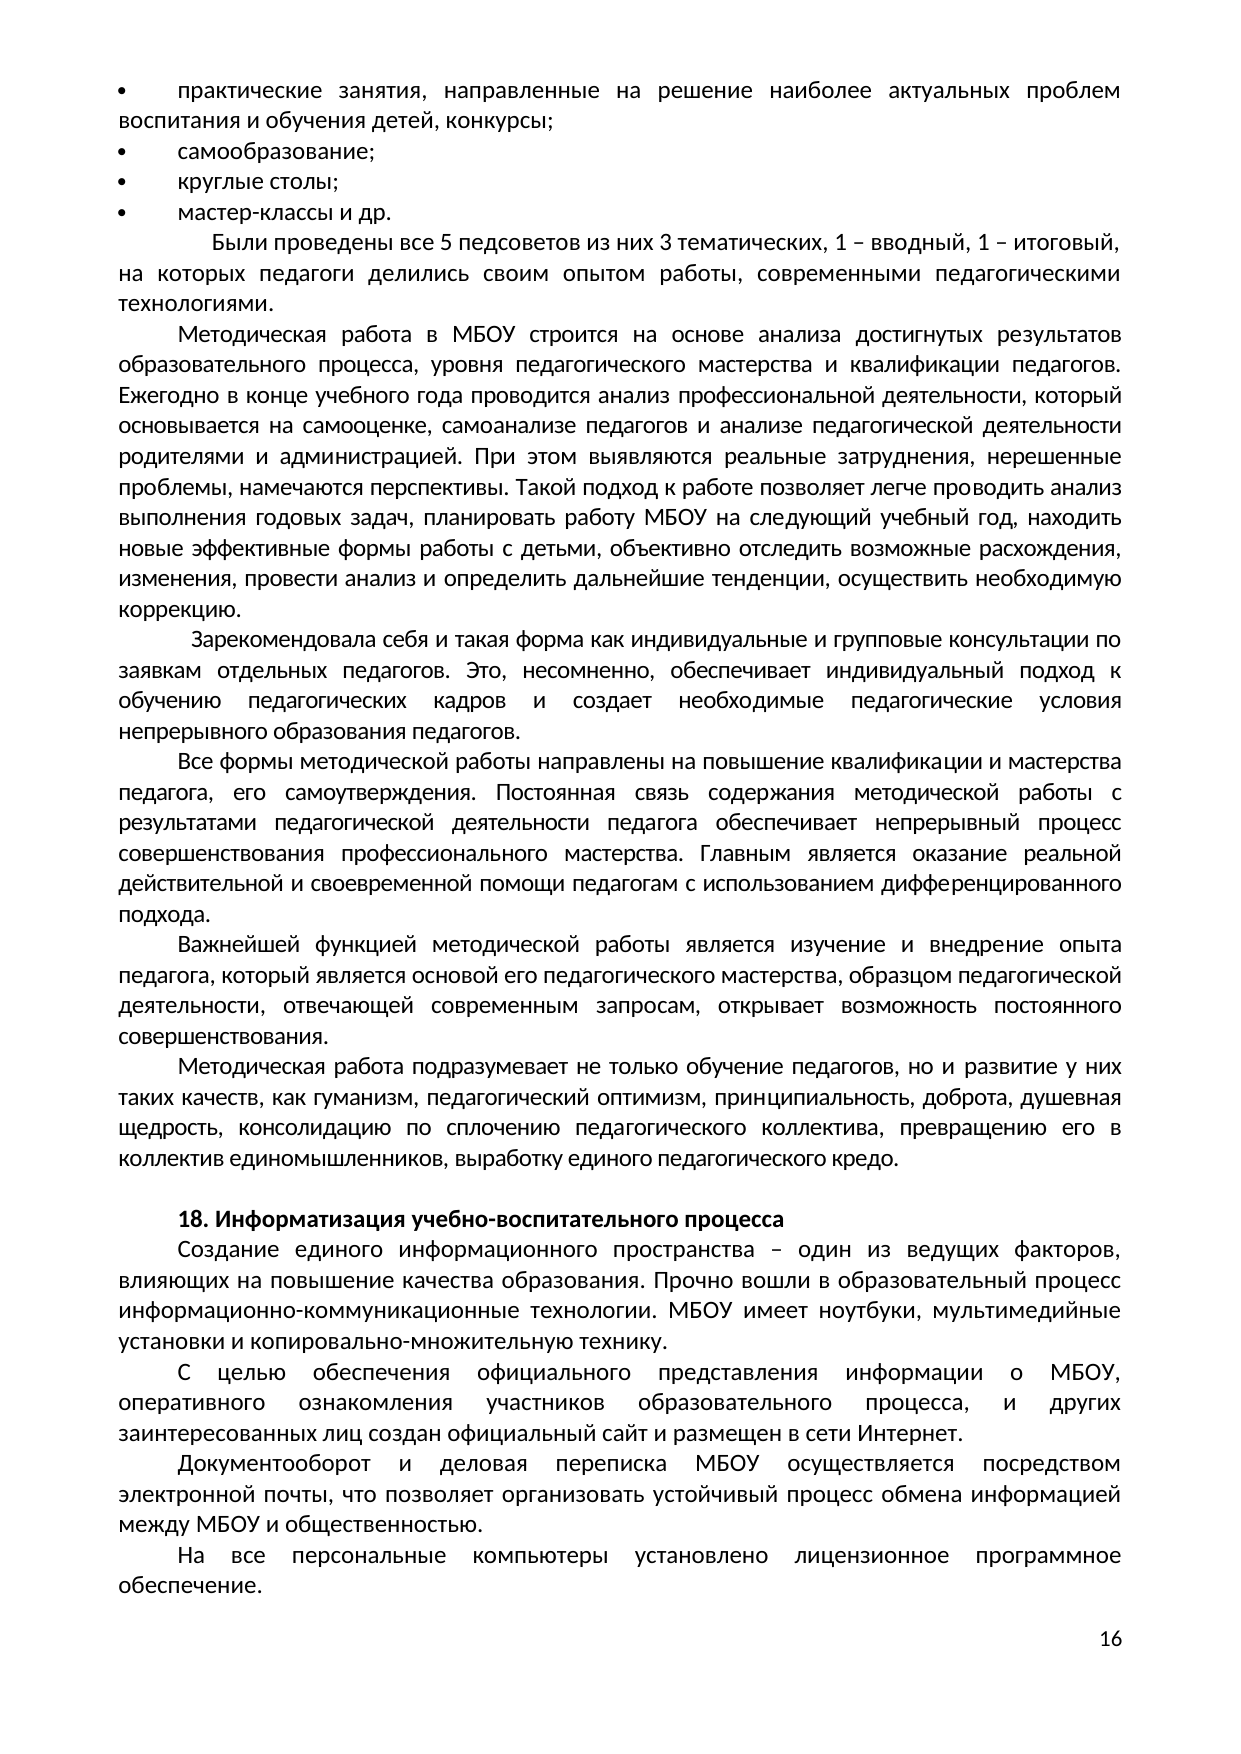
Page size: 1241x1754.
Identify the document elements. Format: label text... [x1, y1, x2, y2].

text Зарекомендовала себя и такая форма как индивидуальные и групповые консультации по заявкам отдельных педагогов. Это, несомненно, обеспечивает индивидуальный подход к обучению педагогических кадров и создает необходимые педагогические условия непрерывного образования педагогов. [118, 623, 1122, 745]
text 18. Информатизация учебно-воспитательного процесса [118, 1203, 1122, 1234]
text Важнейшей функцией методической работы является изучение и внедрение опыта педагога, который является основой его педагогического мастерства, образцом педагогической деятельности, отвечающей современным запросам, открывает возможность постоянного совершенствования. [118, 928, 1122, 1051]
text Были проведены все 5 педсоветов из них 3 тематических, 1 – вводный, 1 – итоговый, на которых педагоги делились своим опытом работы, современными педагогическими технологиями. [118, 226, 1122, 318]
list круглые столы; [118, 165, 1122, 196]
text Документооборот и деловая переписка МБОУ осуществляется посредством электронной почты, что позволяет организовать устойчивый процесс обмена информацией между МБОУ и общественностью. [118, 1447, 1122, 1539]
text Методическая работа подразумевает не только обучение педагогов, но и развитие у них таких качеств, как гуманизм, педагогический оптимизм, принципиальность, доброта, душевная щедрость, консолидацию по сплочению педагогического коллектива, превращению его в коллектив единомышленников, выработку единого педагогического кредо. [118, 1051, 1122, 1173]
text С целью обеспечения официального представления информации о МБОУ, оперативного ознакомления участников образовательного процесса, и других заинтересованных лиц создан официальный сайт и размещен в сети Интернет. [118, 1356, 1122, 1447]
text Все формы методической работы направлены на повышение квалификации и мастерства педагога, его самоутверждения. Постоянная связь содержания методической работы с результатами педагогической деятельности педагога обеспечивает непрерывный процесс совершенствования профессионального мастерства. Главным является оказание реальной действительной и своевременной помощи педагогам с использованием дифференцированного подхода. [118, 745, 1122, 928]
text Создание единого информационного пространства – один из ведущих факторов, влияющих на повышение качества образования. Прочно вошли в образовательный процесс информационно-коммуникационные технологии. МБОУ имеет ноутбуки, мультимедийные установки и копировально-множительную технику. [118, 1234, 1122, 1356]
text Методическая работа в МБОУ строится на основе анализа достигнутых результатов образовательного процесса, уровня педагогического мастерства и квалификации педагогов. Ежегодно в конце учебного года проводится анализ профессиональной деятельности, который основывается на самооценке, самоанализе педагогов и анализе педагогической деятельности родителями и администрацией. При этом выявляются реальные затруднения, нерешенные проблемы, намечаются перспективы. Такой подход к работе позволяет легче проводить анализ выполнения годовых задач, планировать работу МБОУ на следующий учебный год, находить новые эффективные формы работы с детьми, объективно отследить возможные расхождения, изменения, провести анализ и определить дальнейшие тенденции, осуществить необходимую коррекцию. [118, 318, 1122, 623]
list мастер-классы и др. [118, 196, 1122, 226]
list самообразование; [118, 135, 1122, 165]
text На все персональные компьютеры установлено лицензионное программное обеспечение. [118, 1539, 1122, 1600]
list практические занятия, направленные на решение наиболее актуальных проблем воспитания и обучения детей, конкурсы; [118, 74, 1122, 135]
